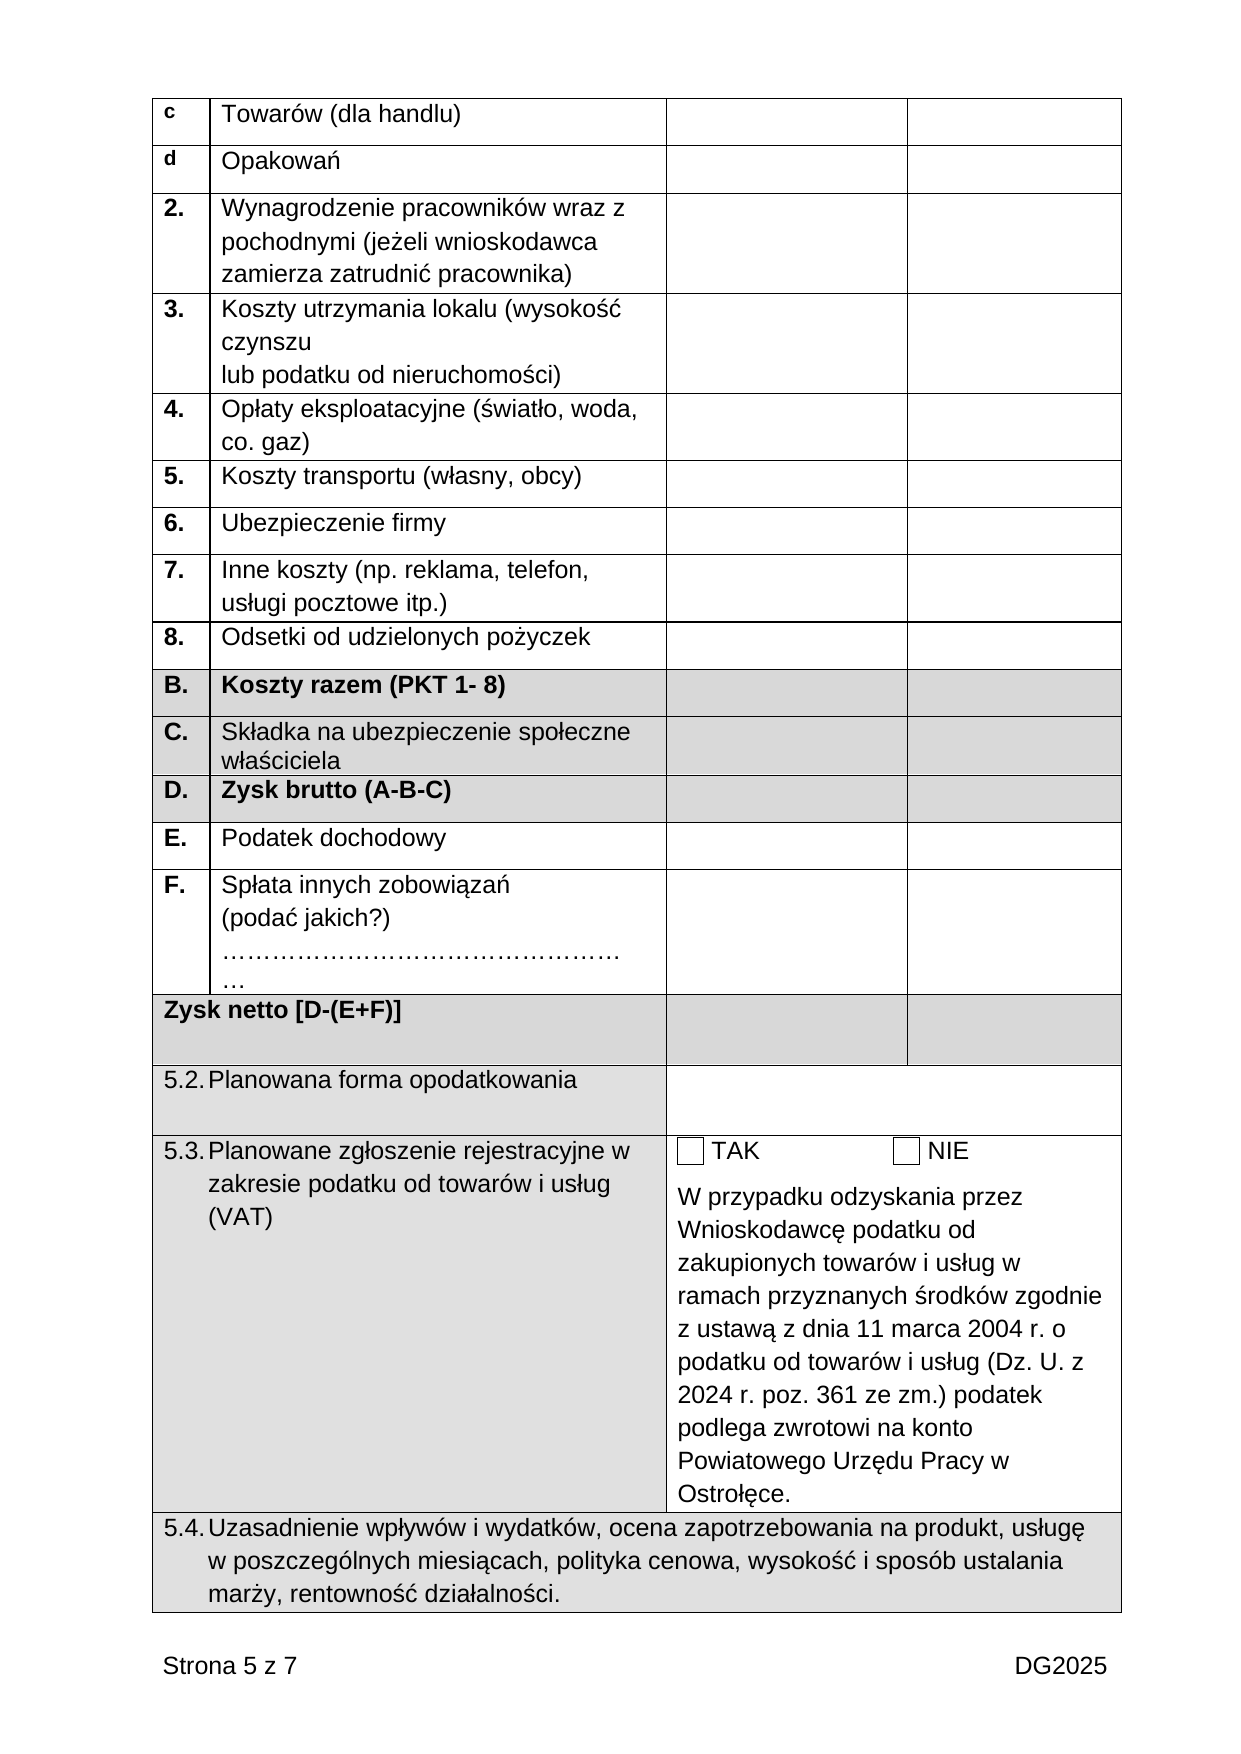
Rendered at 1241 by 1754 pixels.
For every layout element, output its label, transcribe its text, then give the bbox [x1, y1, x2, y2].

table_cell D. [153, 776, 209, 822]
table_cell [667, 99, 907, 145]
table_cell [667, 776, 907, 822]
table_cell Składka na ubezpieczenie społeczne właściciela [211, 717, 666, 774]
table_cell Koszty razem (PKT 1- 8) [211, 670, 666, 716]
table_cell [908, 294, 1121, 393]
table_cell 2. [153, 194, 209, 292]
table_cell [667, 870, 907, 994]
table_cell [908, 394, 1121, 460]
table_cell [667, 623, 907, 669]
table_cell [908, 870, 1121, 994]
table_cell [908, 670, 1121, 716]
table_cell C. [153, 717, 209, 774]
table_cell c [153, 99, 209, 145]
table_cell 8. [153, 623, 209, 669]
table_cell 4. [153, 394, 209, 460]
table_cell [908, 995, 1121, 1064]
table_cell Towarów (dla handlu) [211, 99, 666, 145]
table_cell Spłata innych zobowiązań (podać jakich?) …………………………………………… [211, 870, 666, 994]
table_cell [667, 146, 907, 192]
table_cell F. [153, 870, 209, 994]
table_cell [667, 394, 907, 460]
table_cell [667, 995, 907, 1064]
table_cell 7. [153, 555, 209, 621]
table_cell [908, 823, 1121, 869]
table_cell [667, 823, 907, 869]
table_cell [667, 717, 907, 774]
table_cell B. [153, 670, 209, 716]
table_cell 5. [153, 461, 209, 507]
table_cell [667, 508, 907, 554]
table_cell Inne koszty (np. reklama, telefon, usługi pocztowe itp.) [211, 555, 666, 621]
table_cell [908, 194, 1121, 292]
table_cell Uzasadnienie wpływów i wydatków, ocena zapotrzebowania na produkt, usługę w poszczególnych miesiącach, polityka cenowa, wysokość i sposób ustalania marży, rentowność działalności. [153, 1513, 1121, 1612]
table_cell [908, 146, 1121, 192]
table_cell [908, 461, 1121, 507]
table_cell d [153, 146, 209, 192]
table_cell Opłaty eksploatacyjne (światło, woda, co. gaz) [211, 394, 666, 460]
table_cell [908, 623, 1121, 669]
table_cell Ubezpieczenie firmy [211, 508, 666, 554]
table_cell Odsetki od udzielonych pożyczek [211, 623, 666, 669]
table_cell [908, 99, 1121, 145]
table_cell [667, 1066, 1121, 1135]
table_cell Koszty utrzymania lokalu (wysokość czynszu lub podatku od nieruchomości) [211, 294, 666, 393]
table_cell [667, 461, 907, 507]
table_cell [667, 555, 907, 621]
table_cell Zysk netto [D-(E+F)] [153, 995, 666, 1064]
table_cell Podatek dochodowy [211, 823, 666, 869]
table_cell [667, 670, 907, 716]
table_cell [908, 776, 1121, 822]
table_cell Koszty transportu (własny, obcy) [211, 461, 666, 507]
table_cell [667, 294, 907, 393]
table_cell Zysk brutto (A-B-C) [211, 776, 666, 822]
table_cell Wynagrodzenie pracowników wraz z pochodnymi (jeżeli wnioskodawca zamierza zatrudnić pracownika) [211, 194, 666, 292]
table_cell 6. [153, 508, 209, 554]
table_cell TAK NIE W przypadku odzyskania przez Wnioskodawcę podatku od zakupionych towarów i usług w ramach przyznanych środków zgodnie z ustawą z dnia 11 marca 2004 r. o podatku od towarów i usług (Dz. U. z 2024 r. poz. 361 ze zm.) podatek podlega zwrotowi na konto Powiatowego Urzędu Pracy w Ostrołęce. [667, 1136, 1121, 1512]
table_cell Planowana forma opodatkowania [153, 1066, 666, 1135]
table_cell Planowane zgłoszenie rejestracyjne w zakresie podatku od towarów i usług (VAT) [153, 1136, 666, 1512]
table_cell [667, 194, 907, 292]
table_cell Opakowań [211, 146, 666, 192]
table_cell [908, 508, 1121, 554]
table_cell [908, 555, 1121, 621]
table_cell 3. [153, 294, 209, 393]
table_cell E. [153, 823, 209, 869]
table_cell [908, 717, 1121, 774]
